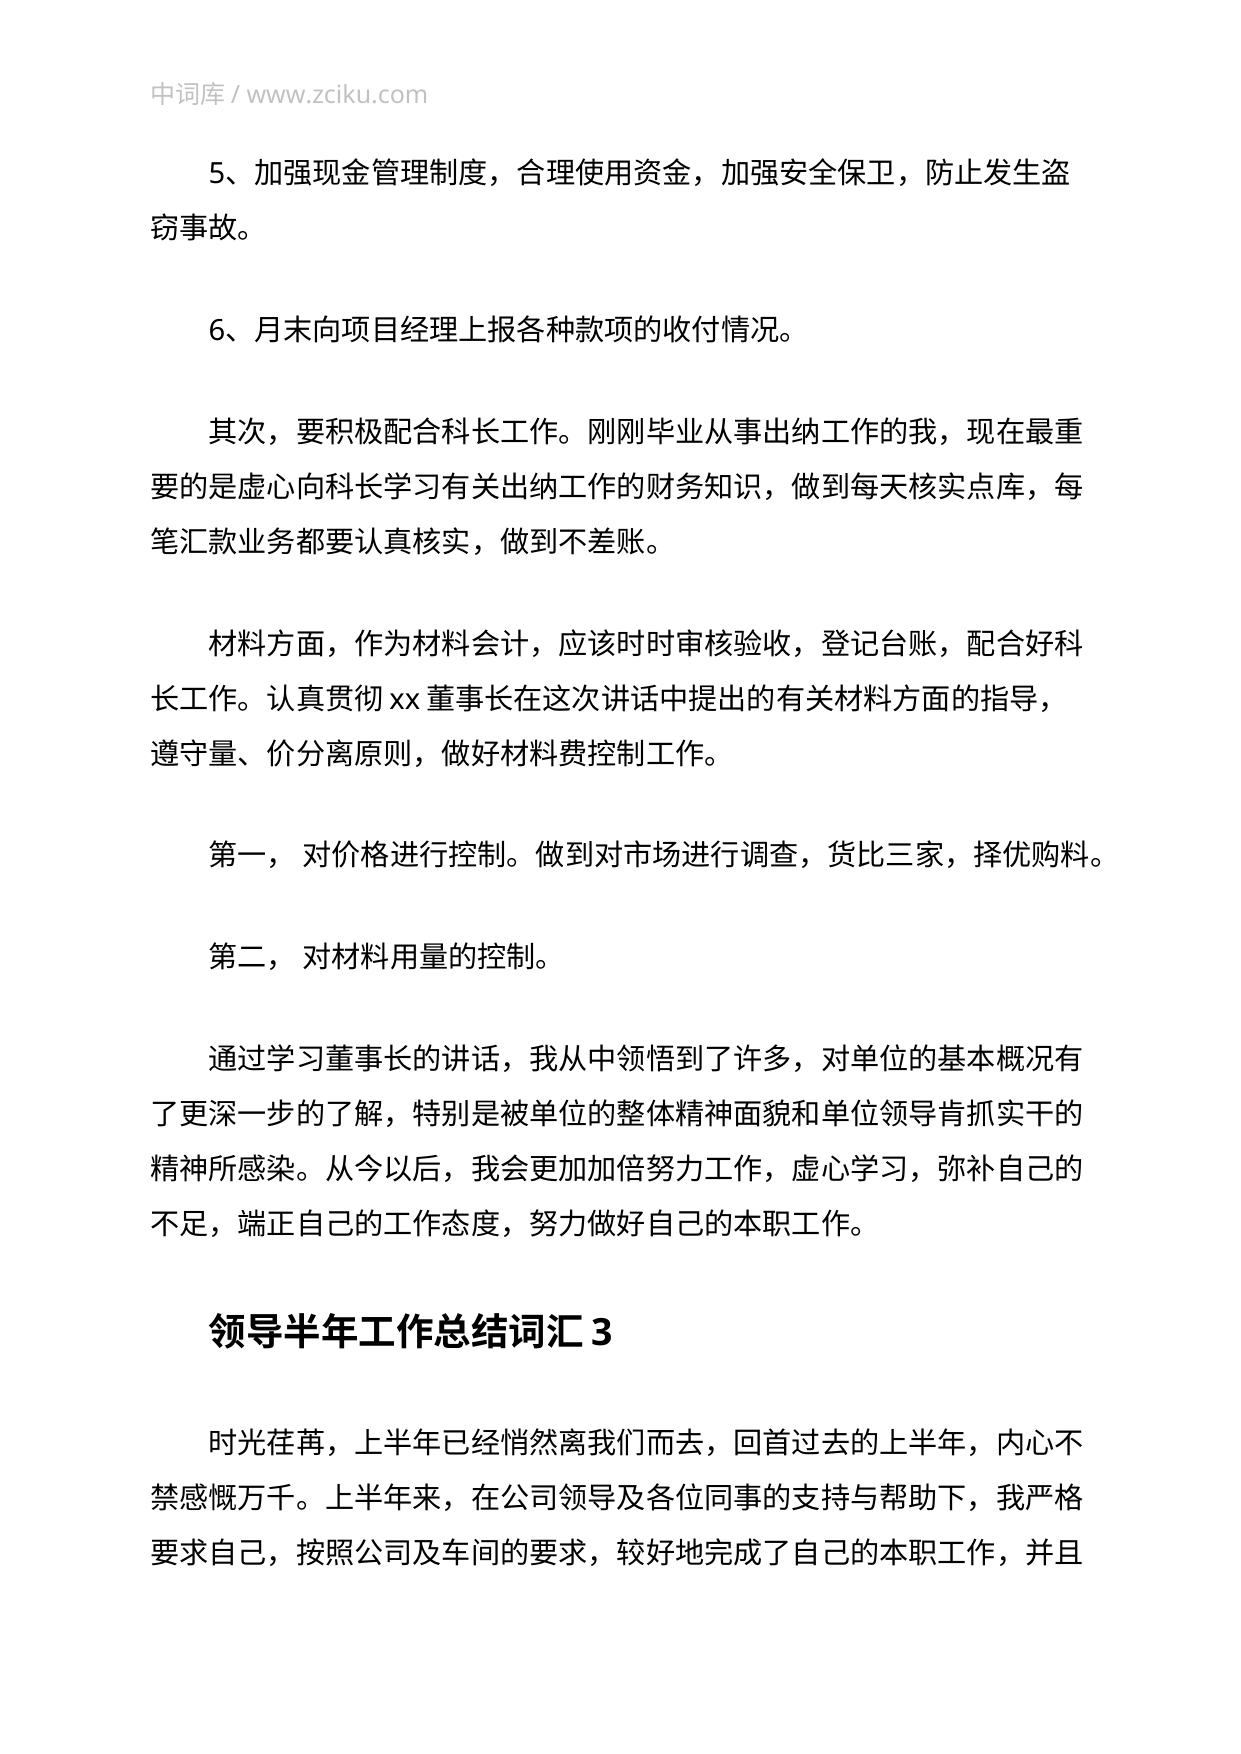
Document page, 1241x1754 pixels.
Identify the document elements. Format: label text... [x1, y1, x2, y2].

text 6、月末向项目经理上报各种款项的收付情况。 [150, 307, 1090, 349]
text 其次，要积极配合科长工作。刚刚毕业从事出纳工作的我，现在最重要的是虚心向科长学习有关出纳工作的财务知识，做到每天核实点库，每笔汇款业务都要认真核实，做到不差账。 [150, 409, 1090, 561]
text 材料方面，作为材料会计，应该时时审核验收，登记台账，配合好科长工作。认真贯彻xx董事长在这次讲话中提出的有关材料方面的指导，遵守量、价分离原则，做好材料费控制工作。 [150, 620, 1090, 772]
text 第一， 对价格进行控制。做到对市场进行调查，货比三家，择优购料。 [150, 832, 1090, 874]
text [150, 1419, 1090, 1572]
text 领导半年工作总结词汇3 [150, 1302, 1090, 1356]
text 第二， 对材料用量的控制。 [150, 934, 1090, 976]
text 通过学习董事长的讲话，我从中领悟到了许多，对单位的基本概况有了更深一步的了解，特别是被单位的整体精神面貌和单位领导肯抓实干的精神所感染。从今以后，我会更加加倍努力工作，虚心学习，弥补自己的不足，端正自己的工作态度，努力做好自己的本职工作。 [150, 1036, 1090, 1242]
text 5、加强现金管理制度，合理使用资金，加强安全保卫，防止发生盗窃事故。 [150, 150, 1090, 247]
